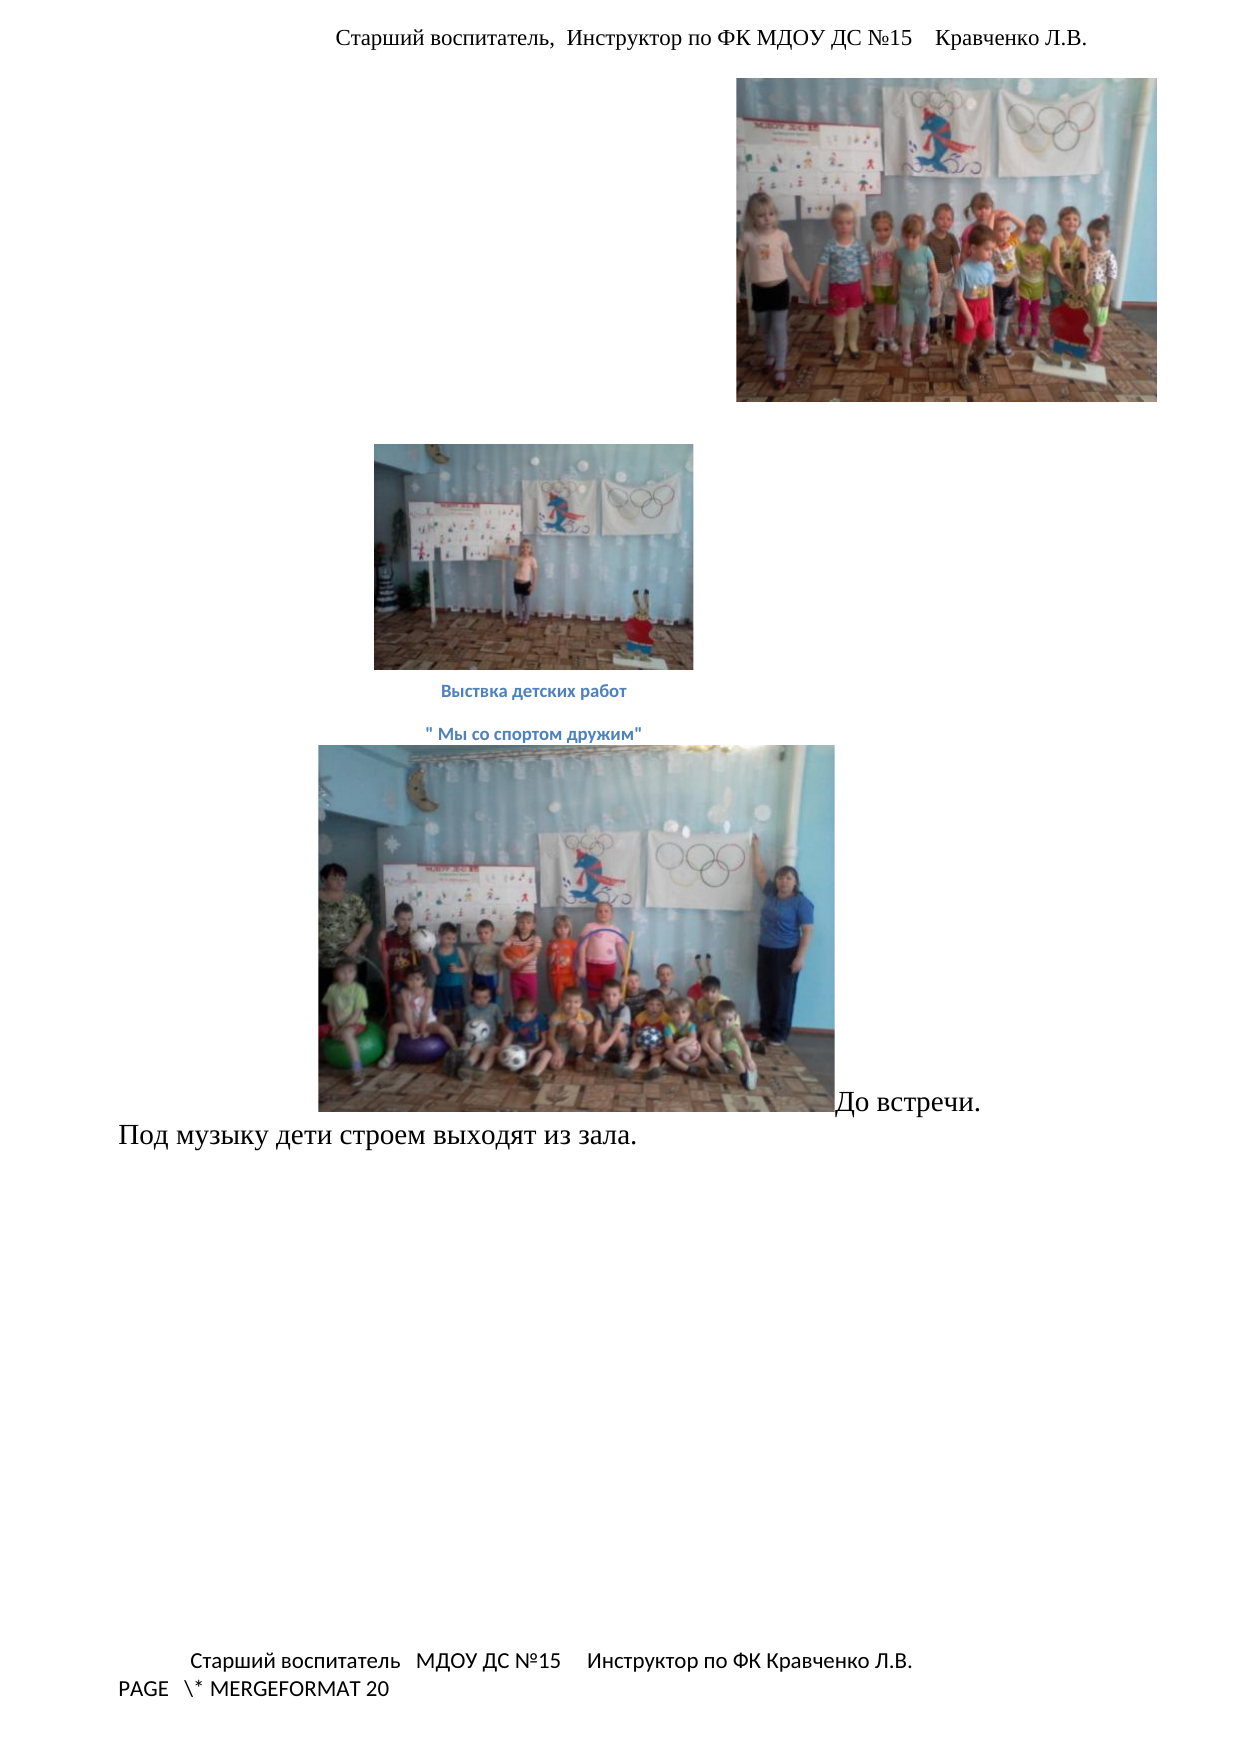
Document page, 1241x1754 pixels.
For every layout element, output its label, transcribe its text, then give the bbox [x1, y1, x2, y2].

text Под музыку дети строем выходят из зала. [118, 1117, 1181, 1151]
picture [318, 745, 835, 1112]
picture [736, 78, 1157, 402]
picture [374, 444, 694, 670]
